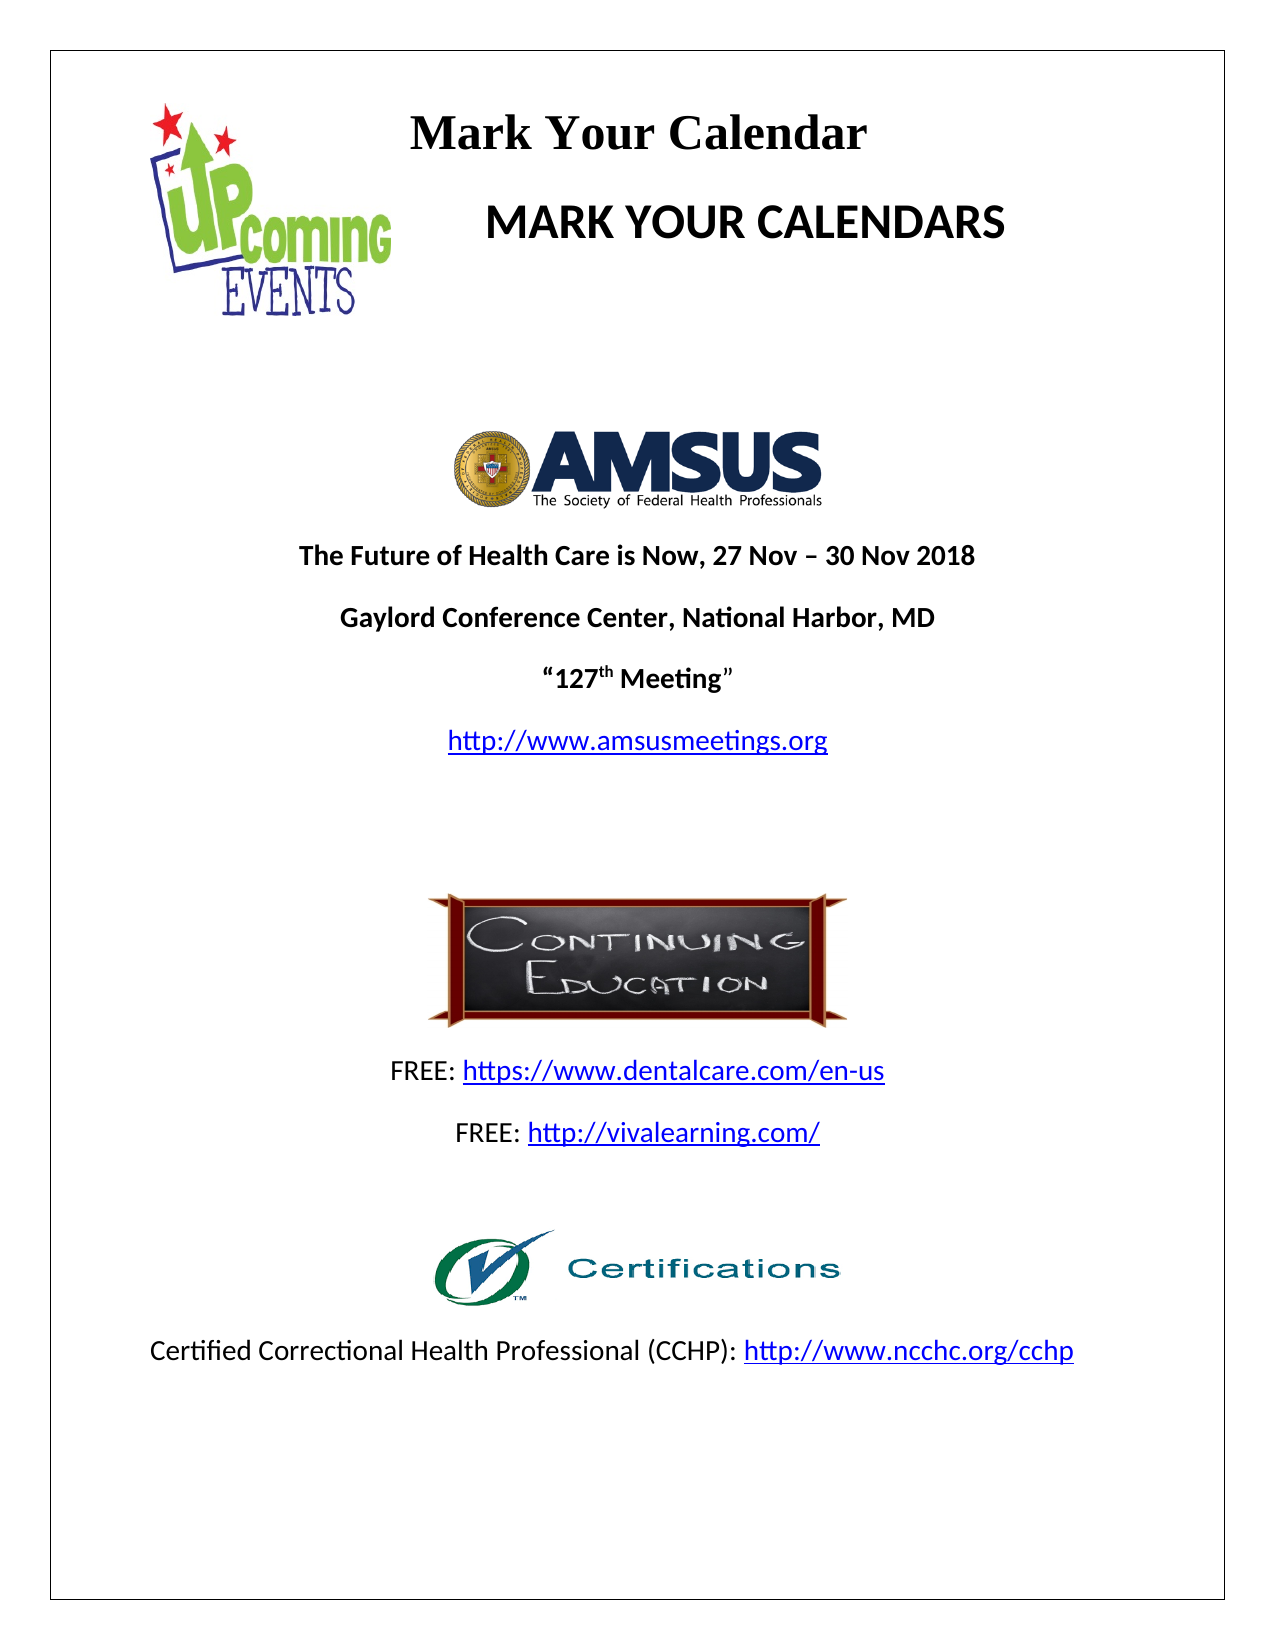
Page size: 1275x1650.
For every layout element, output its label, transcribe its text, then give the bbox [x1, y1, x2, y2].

text “127th Meeting” [150, 661, 1125, 696]
text The Future of Health Care is Now, 27 Nov – 30 Nov 2018 [150, 537, 1125, 573]
text Mark Your Calendar [391, 103, 1125, 161]
text MARK YOUR CALENDARS [391, 190, 1125, 251]
text FREE: https://www.dentalcare.com/en-us [150, 1052, 1125, 1088]
text http://www.amsusmeetings.org [150, 722, 1125, 758]
picture [150, 103, 391, 316]
text FREE: http://vivalearning.com/ [150, 1114, 1125, 1150]
text Gaylord Conference Center, National Harbor, MD [150, 599, 1125, 634]
picture [451, 427, 825, 512]
text Certified Correctional Health Professional (CCHP): http://www.ncchc.org/cchp [150, 1332, 1125, 1368]
picture [401, 1228, 874, 1308]
picture [427, 893, 848, 1028]
